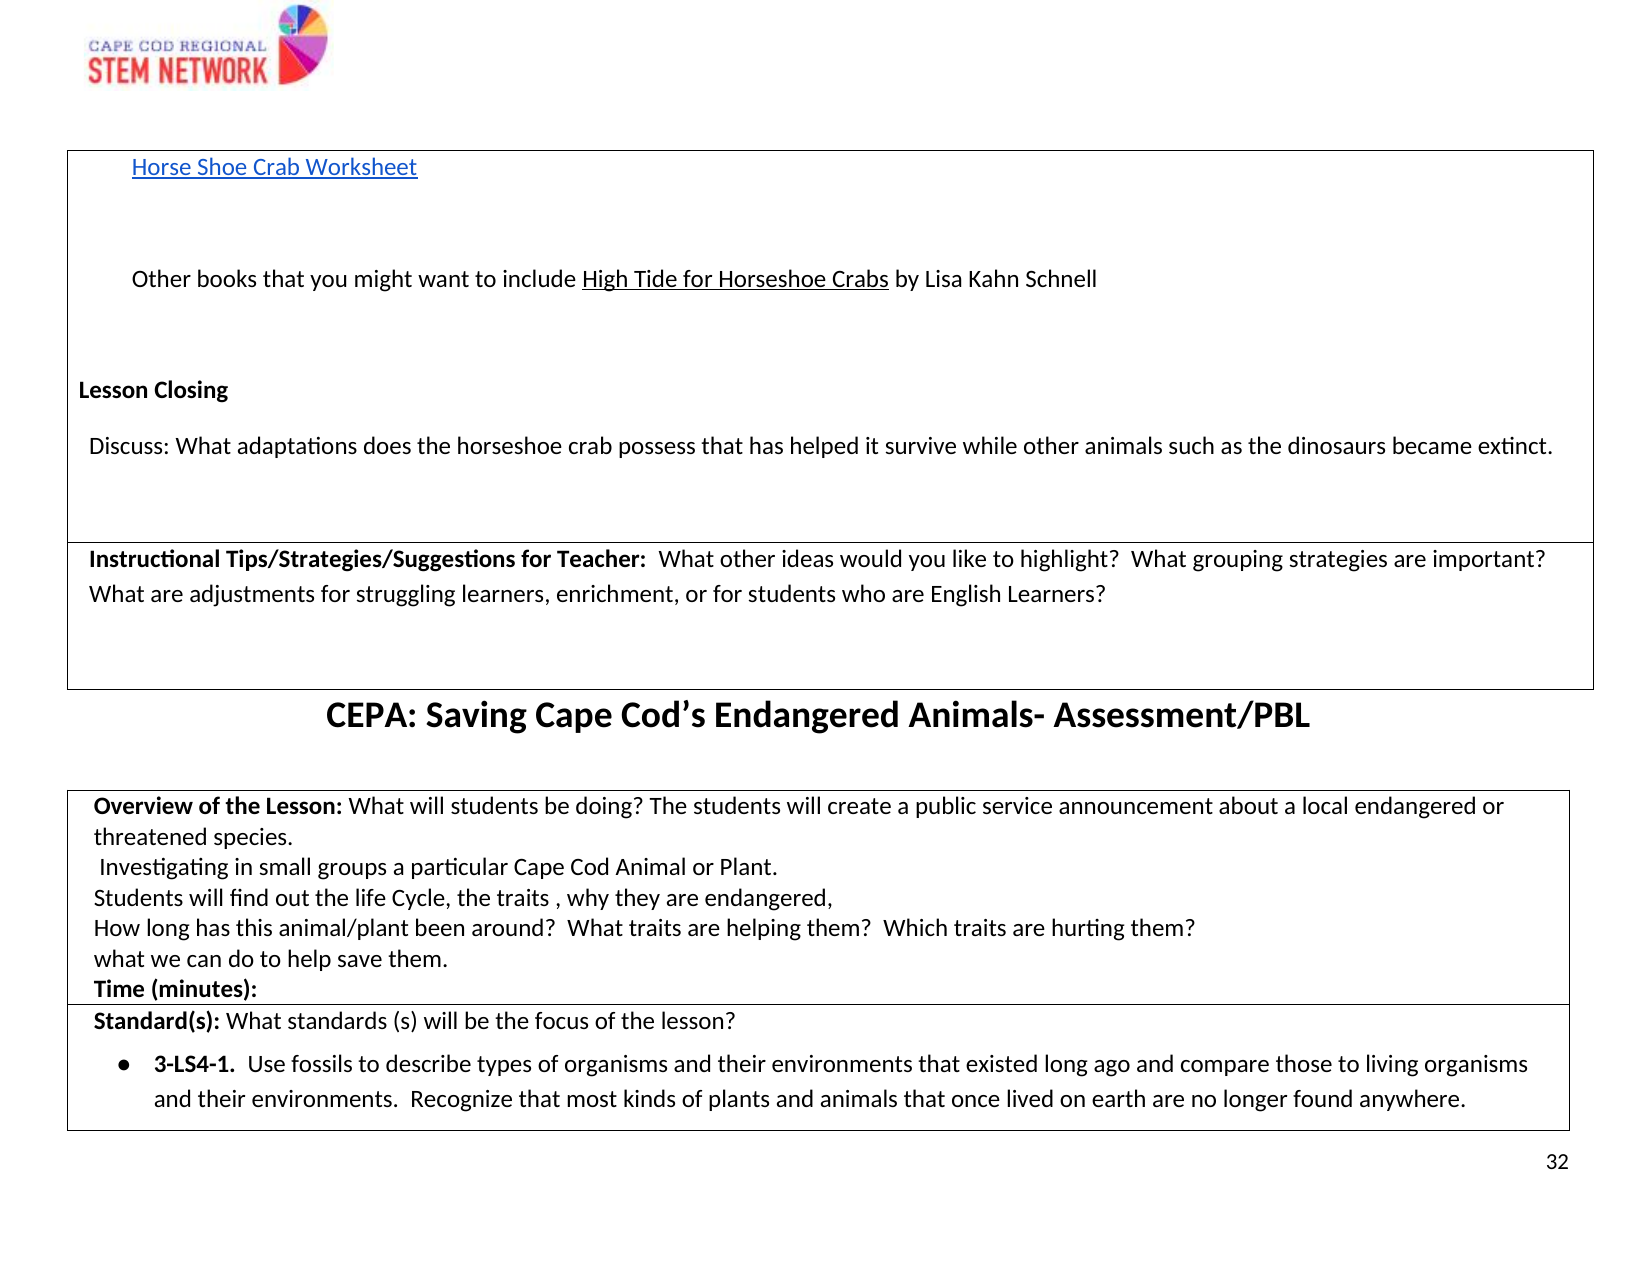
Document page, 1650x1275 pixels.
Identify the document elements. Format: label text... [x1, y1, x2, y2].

picture [83, 0, 334, 91]
table_header Overview of the Lesson: What will students be doing? The students will create a public service announcement about a local endangered or threatened species. Investigating in small groups a particular Cape Cod Animal or Plant. Students will find out the life Cycle, the traits , why they are endangered, How long has this animal/plant been around? What traits are helping them? Which traits are hurting them? what we can do to help save them. Time (minutes): [68, 791, 1569, 1004]
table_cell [68, 151, 1593, 542]
table_cell Instructional Tips/Strategies/Suggestions for Teacher: What other ideas would you like to highlight? What grouping strategies are important? What are adjustments for struggling learners, enrichment, or for students who are English Learners? [68, 543, 1593, 689]
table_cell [68, 1005, 1569, 1130]
subtitle CEPA: Saving Cape Cod’s Endangered Animals- Assessment/PBL [67, 691, 1571, 736]
